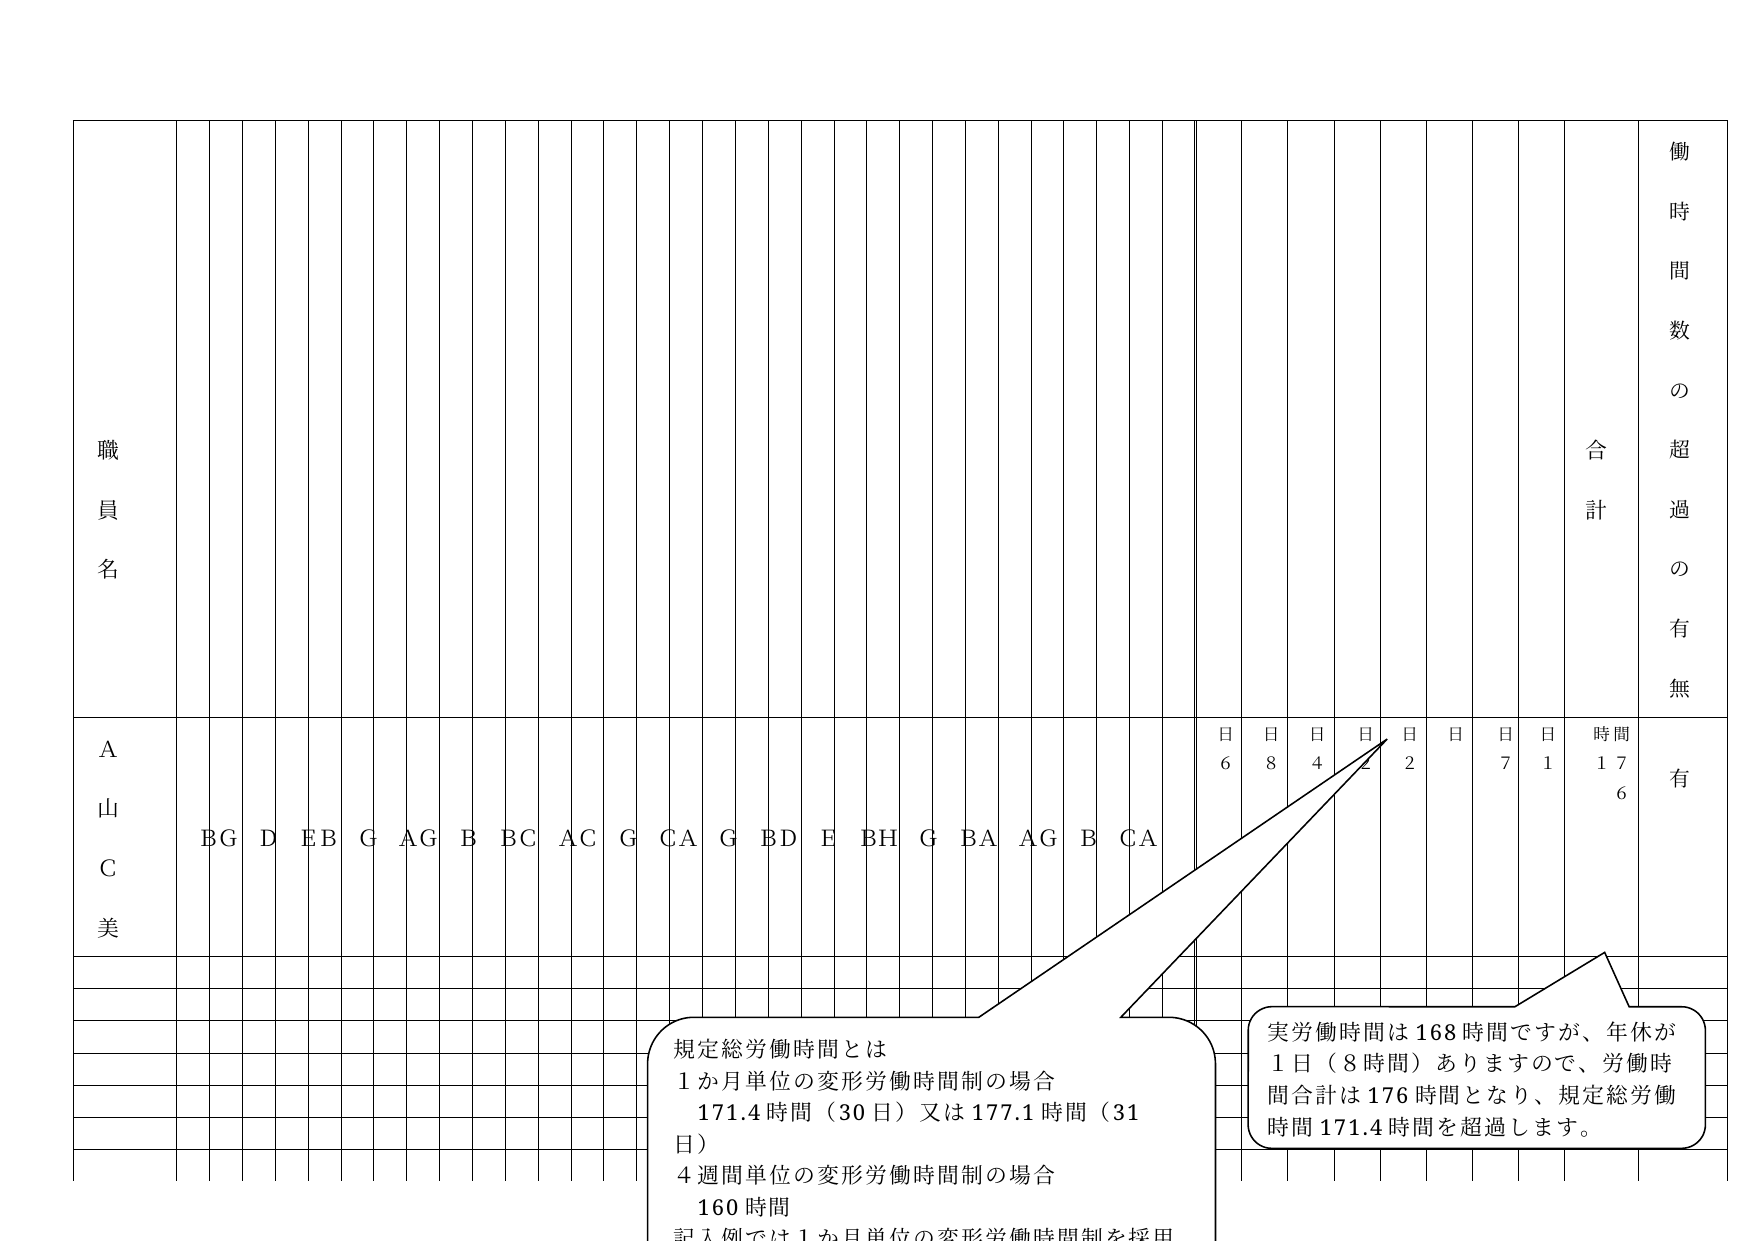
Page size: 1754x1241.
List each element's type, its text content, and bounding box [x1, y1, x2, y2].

table_cell [572, 989, 603, 1020]
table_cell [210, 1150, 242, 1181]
table_cell [802, 957, 834, 988]
table_cell [1288, 957, 1334, 988]
table_cell [736, 989, 768, 1016]
table_cell 日 ２ [1335, 718, 1380, 772]
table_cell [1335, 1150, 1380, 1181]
table_cell Ｄ [1335, 121, 1380, 717]
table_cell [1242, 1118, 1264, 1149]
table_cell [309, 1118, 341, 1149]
table_cell Ｂ [473, 718, 505, 956]
table_cell Ｇ [210, 718, 242, 956]
table_cell [835, 989, 866, 1016]
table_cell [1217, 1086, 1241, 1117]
table_cell [604, 1021, 636, 1052]
table_cell [440, 1021, 472, 1052]
table_cell [407, 1086, 439, 1117]
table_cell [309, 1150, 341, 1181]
table_cell Ｂ [440, 718, 472, 956]
table_cell [539, 989, 571, 1020]
table_cell [900, 957, 932, 988]
table_cell 日 ８ [1242, 846, 1287, 956]
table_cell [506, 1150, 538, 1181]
table_cell [407, 989, 439, 1020]
table_cell Ｄ [243, 718, 275, 956]
table_cell [407, 1054, 439, 1084]
table_cell Ｂ [835, 718, 866, 956]
table_cell [1242, 1054, 1247, 1084]
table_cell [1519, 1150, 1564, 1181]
table_cell [309, 1054, 341, 1084]
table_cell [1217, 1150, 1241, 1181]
table_cell Ｃ [1288, 121, 1334, 717]
table_cell [177, 1054, 209, 1084]
table_cell Ｇ [342, 718, 373, 956]
table_cell [572, 1054, 603, 1084]
table_cell Ｃ [637, 718, 669, 956]
table_cell [1032, 957, 1063, 979]
table_cell [1519, 989, 1541, 1002]
table_cell 日 ８ [1242, 718, 1287, 836]
table_cell [473, 1054, 505, 1084]
table_cell 日 ２ [1335, 749, 1380, 956]
table_cell 日 ４ [1288, 718, 1334, 805]
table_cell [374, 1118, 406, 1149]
table_cell [539, 1086, 571, 1117]
table_cell [1130, 989, 1162, 1016]
table_cell [276, 1086, 308, 1117]
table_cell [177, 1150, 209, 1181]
table_cell [243, 1086, 275, 1117]
table_cell [440, 1054, 472, 1084]
table_cell [539, 1021, 571, 1052]
table_cell [604, 989, 636, 1020]
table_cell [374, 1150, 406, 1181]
table_cell [637, 989, 669, 1020]
table_cell Ａ [374, 718, 406, 956]
table_cell [243, 989, 275, 1020]
table_cell Ｄ [769, 718, 801, 956]
table_cell [867, 989, 899, 1016]
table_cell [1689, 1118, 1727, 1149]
table_cell [1473, 957, 1518, 988]
table_cell [309, 989, 341, 1020]
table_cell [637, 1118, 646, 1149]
table_cell [407, 1021, 439, 1052]
table_cell [506, 1054, 538, 1084]
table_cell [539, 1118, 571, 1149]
table_cell [703, 989, 735, 1016]
table_cell [637, 1086, 646, 1117]
table_cell [506, 1086, 538, 1117]
table_cell [74, 957, 176, 988]
table_cell [966, 989, 998, 1016]
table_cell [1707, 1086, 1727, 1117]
table_cell [243, 1021, 275, 1052]
table_cell Ｇ [703, 718, 735, 956]
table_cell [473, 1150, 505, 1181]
table_cell [1335, 989, 1380, 1005]
table_cell [74, 1021, 176, 1052]
table_cell [374, 1086, 406, 1117]
table_cell 日 ６ [1197, 718, 1241, 867]
table_cell [276, 957, 308, 988]
table_cell Ｇ [1032, 718, 1063, 956]
table_cell [572, 957, 603, 988]
table_cell [637, 1054, 647, 1084]
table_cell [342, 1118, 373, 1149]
table_cell [1609, 957, 1638, 988]
table_cell [407, 957, 439, 988]
table_cell [506, 957, 538, 988]
table_cell [276, 1054, 308, 1084]
table_cell Ｂ [933, 718, 965, 956]
table_cell [276, 1021, 308, 1052]
table_cell [440, 989, 472, 1020]
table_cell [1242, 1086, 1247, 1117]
table_cell [309, 1021, 341, 1052]
table_cell Ｃ [1097, 718, 1129, 935]
table_cell Ｈ [1519, 121, 1564, 717]
table_cell [1335, 957, 1380, 988]
table_cell [1216, 1054, 1241, 1084]
table_cell [1639, 989, 1727, 1020]
table_cell 有 [1639, 718, 1727, 956]
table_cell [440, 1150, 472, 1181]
table_cell [1639, 957, 1727, 988]
table_cell [670, 957, 702, 988]
table_cell [769, 989, 801, 1016]
table_cell 日 ７ [1473, 718, 1518, 956]
table_cell [177, 1086, 209, 1117]
table_cell [506, 1021, 538, 1052]
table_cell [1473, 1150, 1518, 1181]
table_cell [1242, 989, 1287, 1020]
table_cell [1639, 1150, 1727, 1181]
table_cell Ｇ [1473, 121, 1518, 717]
table_cell [74, 989, 176, 1020]
table_cell [867, 957, 899, 988]
table_cell Ｂ [1064, 718, 1096, 956]
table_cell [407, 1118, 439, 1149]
table_cell [835, 957, 866, 988]
table_cell Ｂ [1242, 121, 1287, 717]
table_cell Ａ [670, 718, 702, 956]
table_cell [473, 957, 505, 988]
table_cell [604, 957, 636, 988]
table_cell [342, 1086, 373, 1117]
table_cell Ｇ [604, 718, 636, 956]
table_cell [374, 957, 406, 988]
table_cell [1182, 944, 1194, 956]
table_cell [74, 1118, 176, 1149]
table_cell [374, 989, 406, 1020]
table_cell [999, 957, 1031, 988]
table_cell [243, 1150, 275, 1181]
table_cell [539, 1054, 571, 1084]
table_cell [933, 989, 965, 1016]
table_cell Ａ [539, 718, 571, 956]
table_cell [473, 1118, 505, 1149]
table_cell [703, 957, 735, 988]
table_cell [177, 957, 209, 988]
table_cell [177, 1021, 209, 1052]
table_cell [473, 1086, 505, 1117]
table_cell [933, 957, 965, 988]
table_cell [637, 1021, 669, 1052]
table_cell Ｅ [276, 718, 308, 956]
table_cell Ｃ [572, 718, 603, 956]
table_cell Ｃ [506, 718, 538, 956]
table_cell Ａ山Ｃ美 [74, 718, 176, 956]
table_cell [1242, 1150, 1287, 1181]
table_cell [1197, 989, 1241, 1020]
table_cell 日 ２ [1381, 718, 1426, 956]
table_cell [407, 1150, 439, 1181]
table_cell [440, 1086, 472, 1117]
table_cell [243, 1054, 275, 1084]
table_cell 日 [1427, 718, 1472, 956]
table_cell [210, 1021, 242, 1052]
table_cell [473, 1021, 505, 1052]
table_cell Ｈ [867, 718, 899, 956]
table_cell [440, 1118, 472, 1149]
table_cell [900, 989, 932, 1016]
table_cell [1163, 957, 1194, 988]
table_cell [1473, 989, 1518, 1005]
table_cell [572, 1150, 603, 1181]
table_cell [802, 989, 834, 1016]
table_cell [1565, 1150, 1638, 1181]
table_cell 日 １ [1519, 718, 1564, 956]
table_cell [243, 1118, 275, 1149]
table_cell [440, 957, 472, 988]
table_cell [473, 989, 505, 1020]
table_cell [1151, 977, 1162, 988]
table_cell [342, 1054, 373, 1084]
table_cell Ａ [999, 718, 1031, 956]
table_cell [1705, 1021, 1727, 1052]
table_cell [1427, 989, 1472, 1005]
table_cell [342, 1021, 373, 1052]
table_cell [374, 1021, 406, 1052]
table_cell [74, 1054, 176, 1084]
table_cell 日 ６ [1197, 894, 1241, 956]
table_cell [74, 1086, 176, 1117]
table_cell Ａ [1197, 121, 1241, 717]
table_cell Ｂ [309, 718, 341, 956]
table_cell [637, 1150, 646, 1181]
table_cell [604, 1086, 636, 1117]
table_cell [1519, 957, 1564, 988]
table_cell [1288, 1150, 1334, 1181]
table_cell [769, 957, 801, 988]
table_cell [966, 957, 998, 988]
table_cell Ｅ [802, 718, 834, 956]
table_cell [243, 957, 275, 988]
table_cell [342, 957, 373, 988]
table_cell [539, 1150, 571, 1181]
table_cell [1197, 957, 1241, 988]
table_cell Ｂ [177, 718, 209, 956]
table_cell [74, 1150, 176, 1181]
table_cell [1242, 1021, 1248, 1052]
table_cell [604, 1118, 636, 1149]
table_cell [1242, 957, 1287, 988]
table_cell [210, 957, 242, 988]
table_cell 時間 １７６ [1565, 718, 1638, 956]
table_cell Ｇ [900, 718, 932, 956]
table_cell [309, 1086, 341, 1117]
table_cell [210, 989, 242, 1020]
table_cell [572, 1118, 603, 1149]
table_cell [1565, 957, 1593, 974]
table_cell 日 ４ [1288, 797, 1334, 956]
table_cell [1707, 1054, 1727, 1084]
table_cell Ｆ [1427, 121, 1472, 717]
table_cell [1381, 957, 1426, 988]
table_cell [539, 957, 571, 988]
table_cell [1163, 718, 1194, 890]
table_cell Ｂ [736, 718, 768, 956]
table_cell [276, 989, 308, 1020]
table_cell Ｇ [407, 718, 439, 956]
table_cell [1288, 989, 1334, 1005]
table_cell [1197, 1021, 1241, 1052]
table_cell [572, 1021, 603, 1052]
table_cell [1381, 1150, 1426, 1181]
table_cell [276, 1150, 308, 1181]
table_cell [309, 957, 341, 988]
table_cell [736, 957, 768, 988]
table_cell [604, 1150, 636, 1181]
table_cell [999, 989, 1017, 1001]
table_cell [342, 989, 373, 1020]
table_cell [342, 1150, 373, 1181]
table_cell [1427, 957, 1472, 988]
table_cell [374, 1054, 406, 1084]
table_cell [604, 1054, 636, 1084]
table_cell [670, 989, 702, 1020]
table_cell [1381, 989, 1426, 1005]
table_cell [1623, 989, 1638, 1005]
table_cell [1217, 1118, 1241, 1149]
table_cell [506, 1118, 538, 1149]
table_cell [210, 1086, 242, 1117]
table_cell [177, 989, 209, 1020]
table_cell [1163, 989, 1194, 1020]
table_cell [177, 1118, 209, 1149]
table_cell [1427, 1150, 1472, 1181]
table_cell [572, 1086, 603, 1117]
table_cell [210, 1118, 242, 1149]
table_cell Ａ [966, 718, 998, 956]
table_cell Ａ [1130, 718, 1162, 912]
table_cell [210, 1054, 242, 1084]
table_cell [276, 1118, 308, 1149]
table_cell Ｅ [1381, 121, 1426, 717]
table_cell [506, 989, 538, 1020]
table_cell [637, 957, 669, 988]
